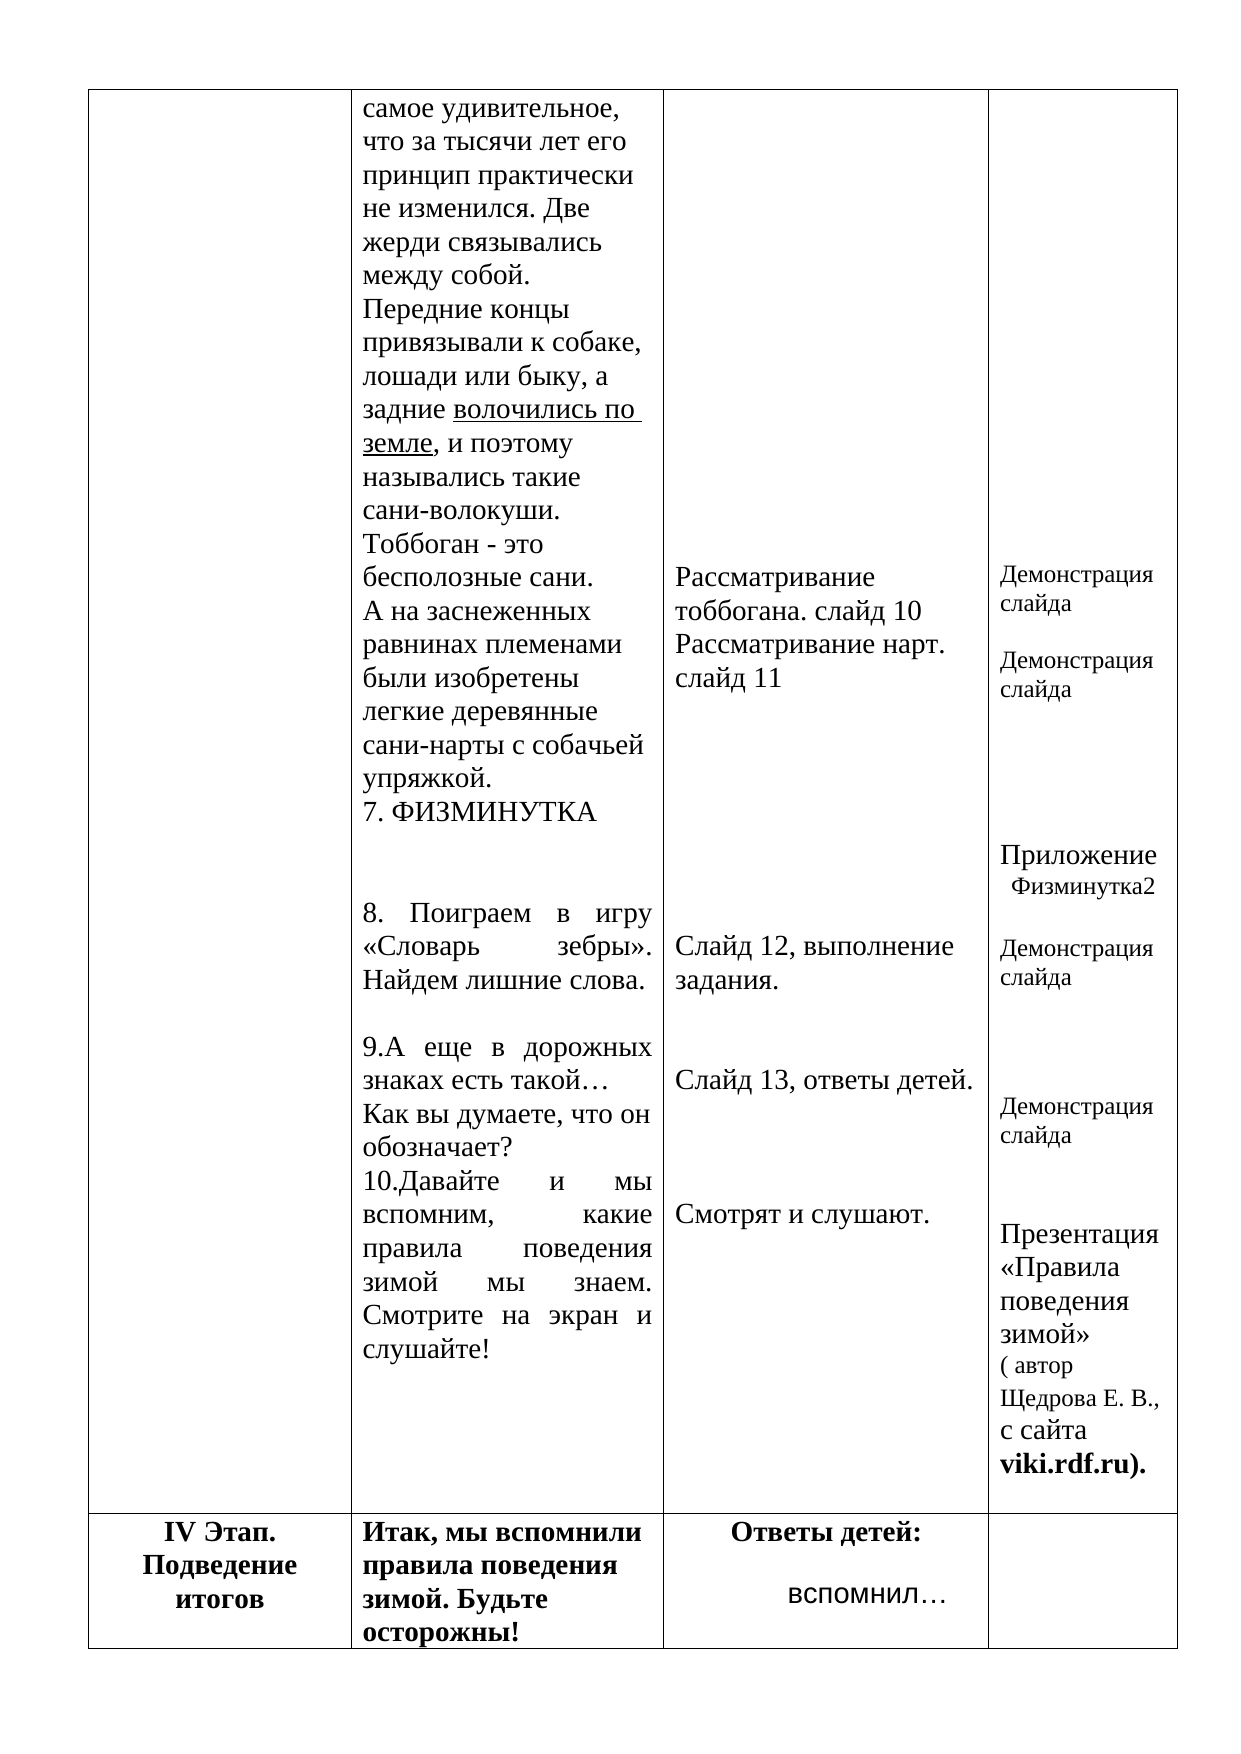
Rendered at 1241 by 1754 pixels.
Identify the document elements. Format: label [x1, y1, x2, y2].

table_cell [352, 90, 663, 1513]
table_cell [989, 1514, 1177, 1648]
table_cell [664, 1514, 988, 1648]
table_cell [89, 1514, 351, 1648]
table_cell [989, 90, 1177, 1513]
table_cell [352, 1514, 663, 1648]
table_cell [664, 90, 988, 1513]
table_cell [89, 90, 351, 1513]
